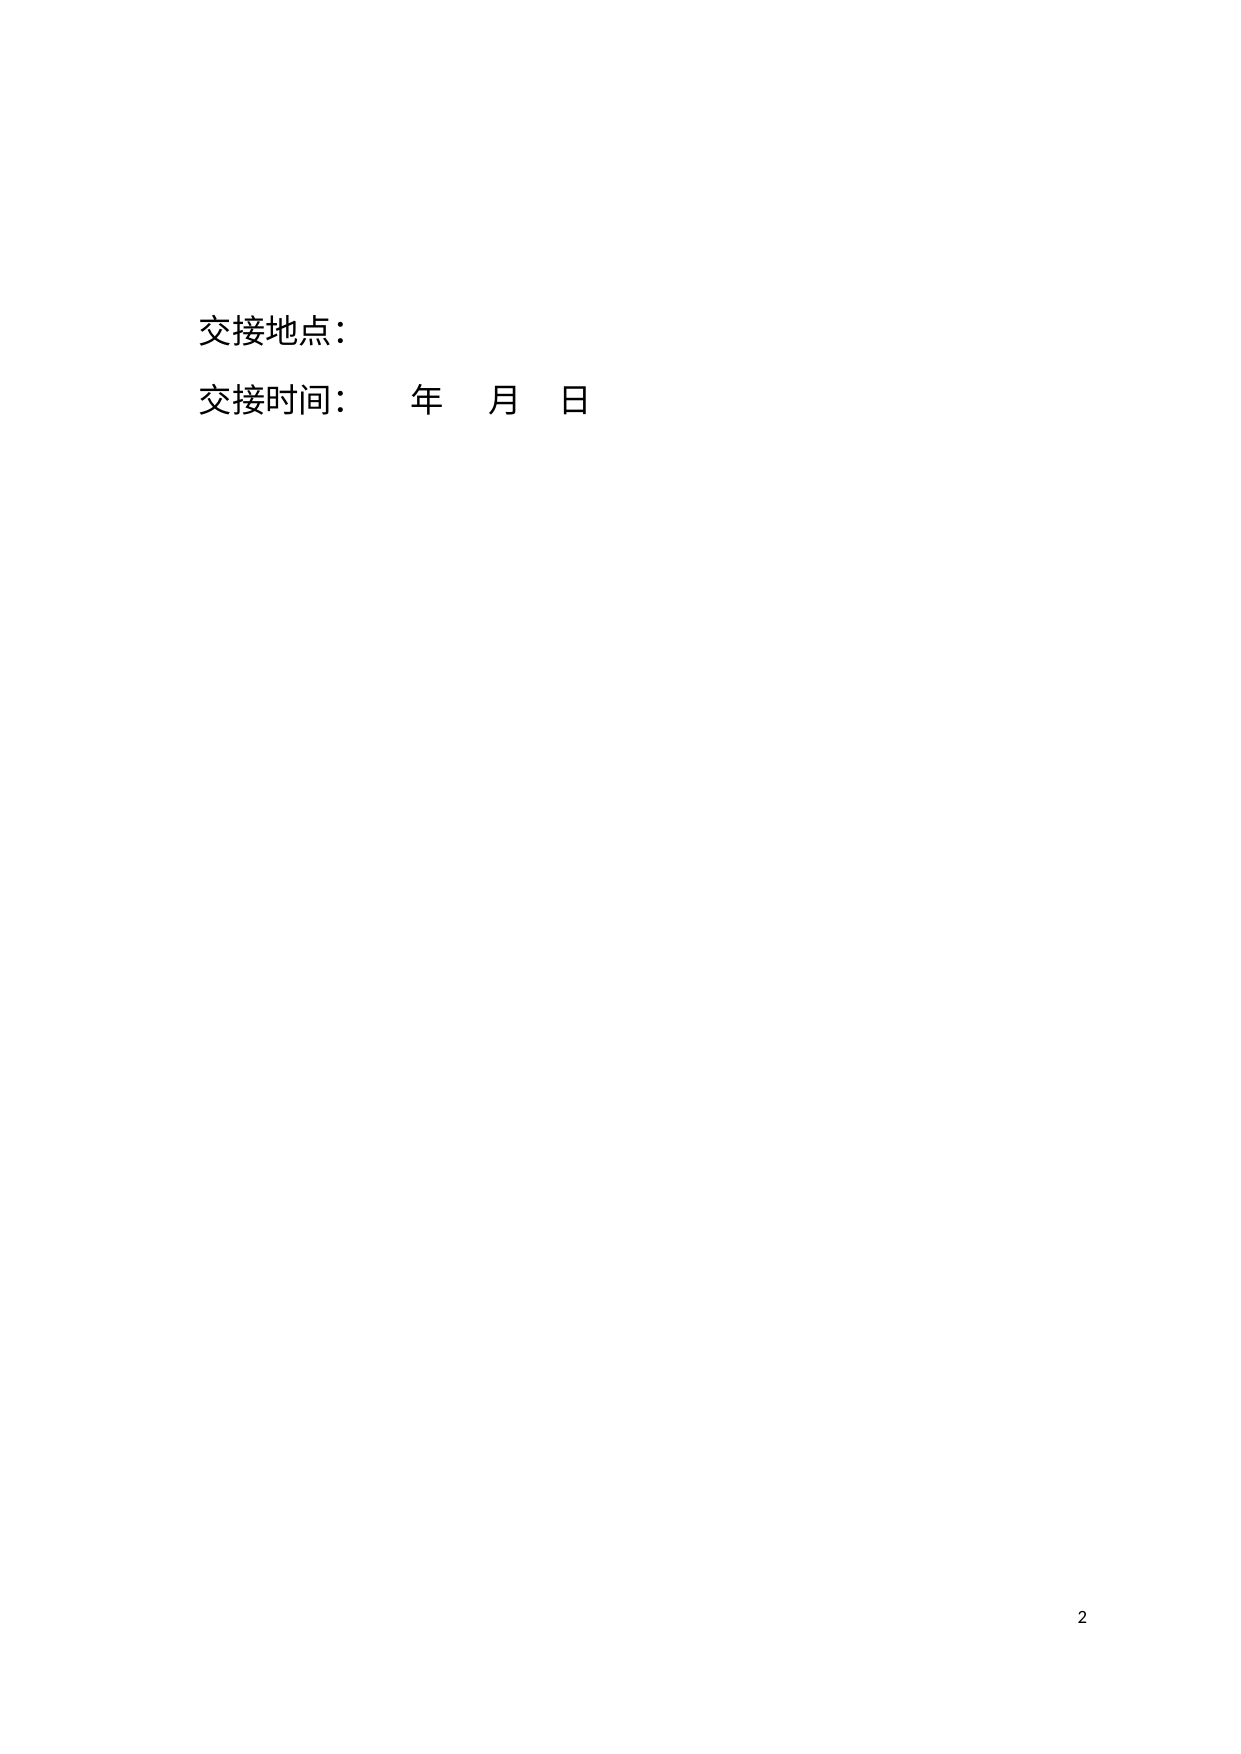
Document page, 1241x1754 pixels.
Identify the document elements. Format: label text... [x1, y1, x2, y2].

text 交接地点： [165, 296, 1087, 361]
text 交接时间： 年 月 日 [165, 361, 1087, 422]
